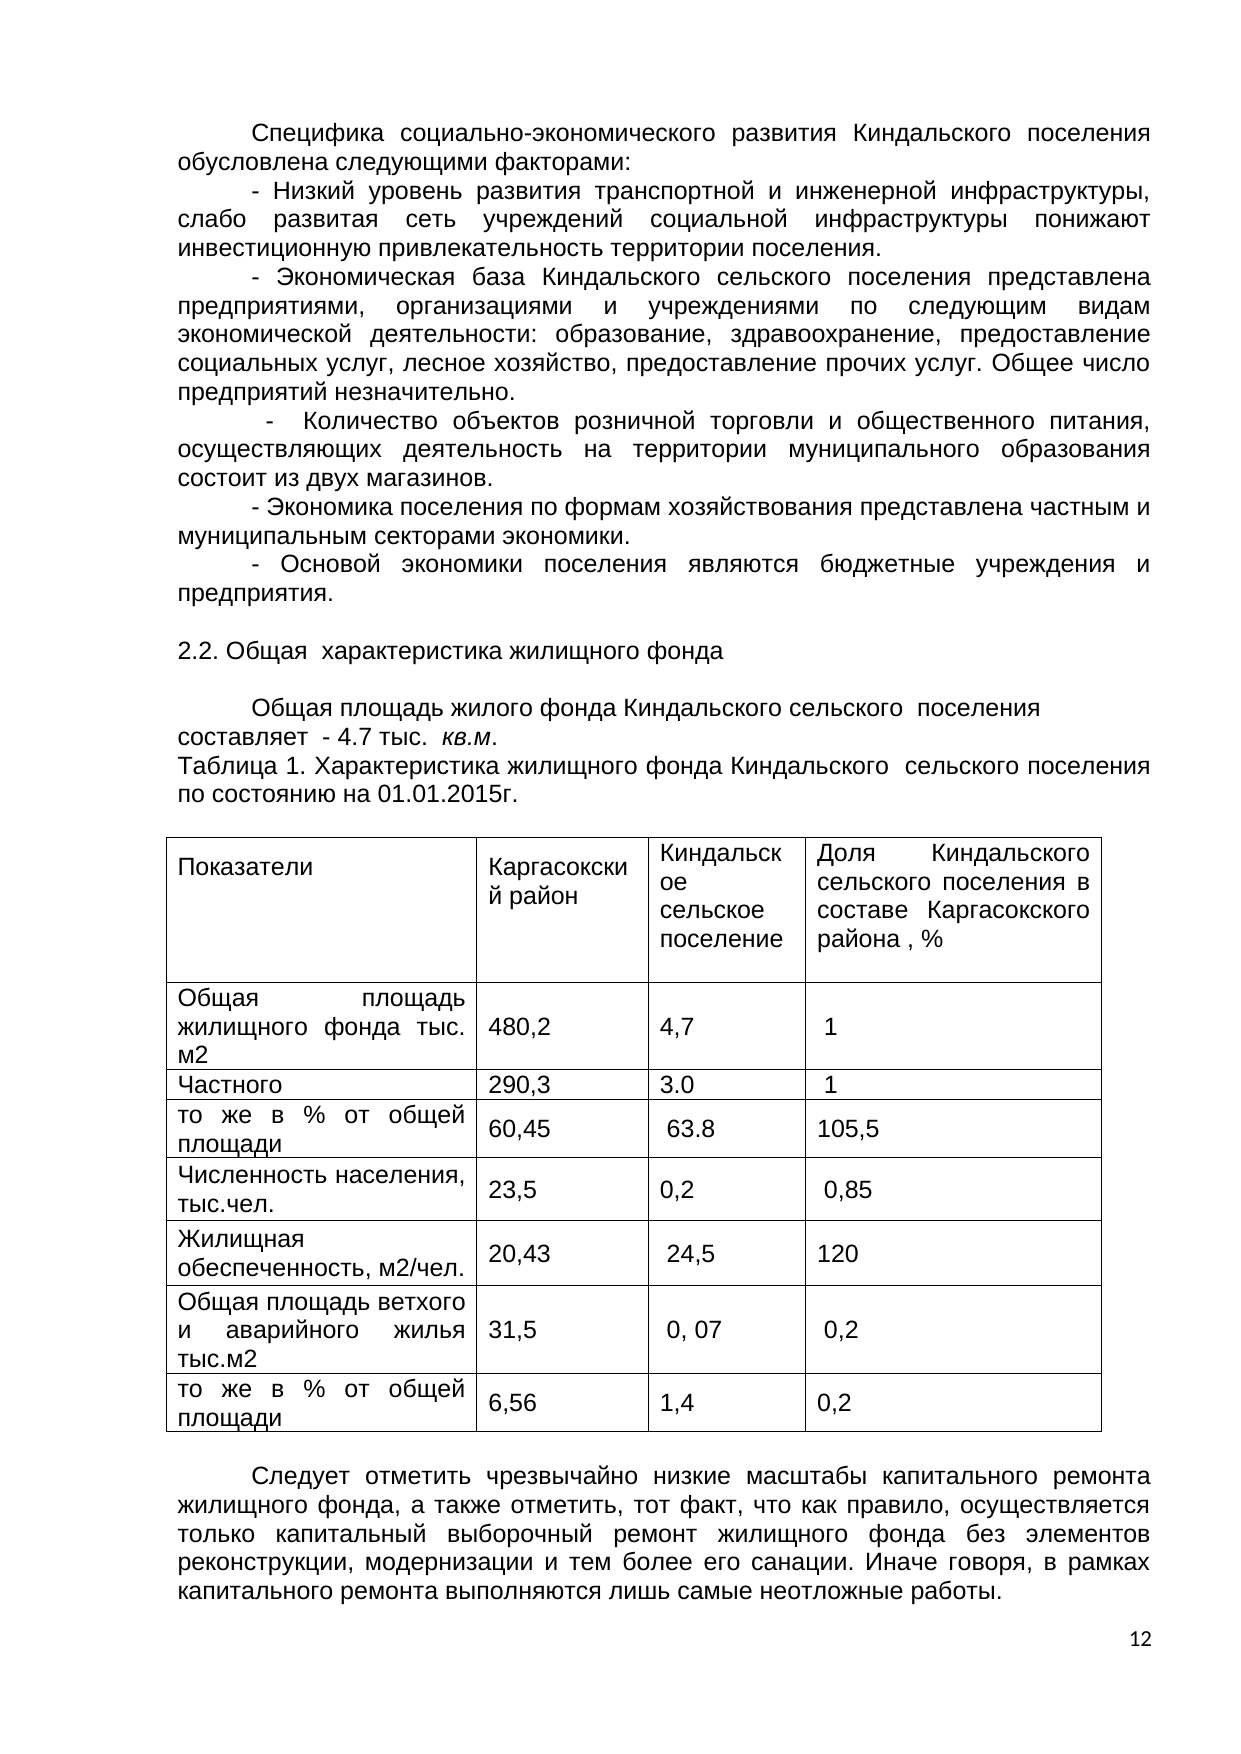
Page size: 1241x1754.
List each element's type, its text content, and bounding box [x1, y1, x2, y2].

text Следует отметить чрезвычайно низкие масштабы капитального ремонта жилищного фонда, а также отметить, тот факт, что как правило, осуществляется только капитальный выборочный ремонт жилищного фонда без элементов реконструкции, модернизации и тем более его санации. Иначе говоря, в рамках капитального ремонта выполняются лишь самые неотложные работы. [177, 1461, 1152, 1605]
table_cell 1 [806, 1070, 1101, 1099]
table_cell 105,5 [806, 1100, 1101, 1157]
table_cell 63.8 [649, 1100, 805, 1157]
text - Количество объектов розничной торговли и общественного питания, осуществляющих деятельность на территории муниципального образования состоит из двух магазинов. [177, 406, 1152, 492]
table_cell 1 [806, 983, 1101, 1069]
table_cell 24,5 [649, 1221, 805, 1285]
table_cell 23,5 [477, 1158, 648, 1220]
table_cell то же в % от общей площади [167, 1100, 476, 1157]
table_cell 0,2 [649, 1158, 805, 1220]
table_cell Общая площадь жилищного фонда тыс. м2 [167, 983, 476, 1069]
table_cell 290,3 [477, 1070, 648, 1099]
table_cell 31,5 [477, 1286, 648, 1373]
text - Экономическая база Киндальского сельского поселения представлена предприятиями, организациями и учреждениями по следующим видам экономической деятельности: образование, здравоохранение, предоставление социальных услуг, лесное хозяйство, предоставление прочих услуг. Общее число предприятий незначительно. [177, 262, 1152, 406]
table_header Доля Киндальского сельского поселения в составе Каргасокского района , % [806, 838, 1101, 982]
table_cell то же в % от общей площади [167, 1374, 476, 1431]
table_cell 0,2 [806, 1374, 1101, 1431]
table_header Киндальское сельское поселение [649, 838, 805, 982]
table_header Каргасокский район [477, 838, 648, 982]
table_cell Общая площадь ветхого и аварийного жилья тыс.м2 [167, 1286, 476, 1373]
table_cell 6,56 [477, 1374, 648, 1431]
table_cell 120 [806, 1221, 1101, 1285]
table_cell 480,2 [477, 983, 648, 1069]
table_cell 20,43 [477, 1221, 648, 1285]
table_cell Численность населения, тыс.чел. [167, 1158, 476, 1220]
text Специфика социально-экономического развития Киндальского поселения обусловлена следующими факторами: [177, 118, 1152, 176]
table_cell 4,7 [649, 983, 805, 1069]
text Таблица 1. Характеристика жилищного фонда Киндальского сельского поселения по состоянию на 01.01.2015г. [177, 751, 1152, 808]
text 2.2. Общая характеристика жилищного фонда [177, 636, 1152, 664]
table_cell Частного [167, 1070, 476, 1099]
text - Экономика поселения по формам хозяйствования представлена частным и муниципальным секторами экономики. [177, 492, 1152, 549]
text - Основой экономики поселения являются бюджетные учреждения и предприятия. [177, 549, 1152, 607]
table_cell 0, 07 [649, 1286, 805, 1373]
table_cell 0,85 [806, 1158, 1101, 1220]
table_cell 60,45 [477, 1100, 648, 1157]
table_cell 3.0 [649, 1070, 805, 1099]
table_header Показатели [167, 838, 476, 982]
table_cell Жилищная обеспеченность, м2/чел. [167, 1221, 476, 1285]
table_cell 1,4 [649, 1374, 805, 1431]
text - Низкий уровень развития транспортной и инженерной инфраструктуры, слабо развитая сеть учреждений социальной инфраструктуры понижают инвестиционную привлекательность территории поселения. [177, 176, 1152, 262]
text Общая площадь жилого фонда Киндальского сельского поселения составляет - 4.7 тыс. кв.м. [177, 693, 1152, 751]
table_cell 0,2 [806, 1286, 1101, 1373]
